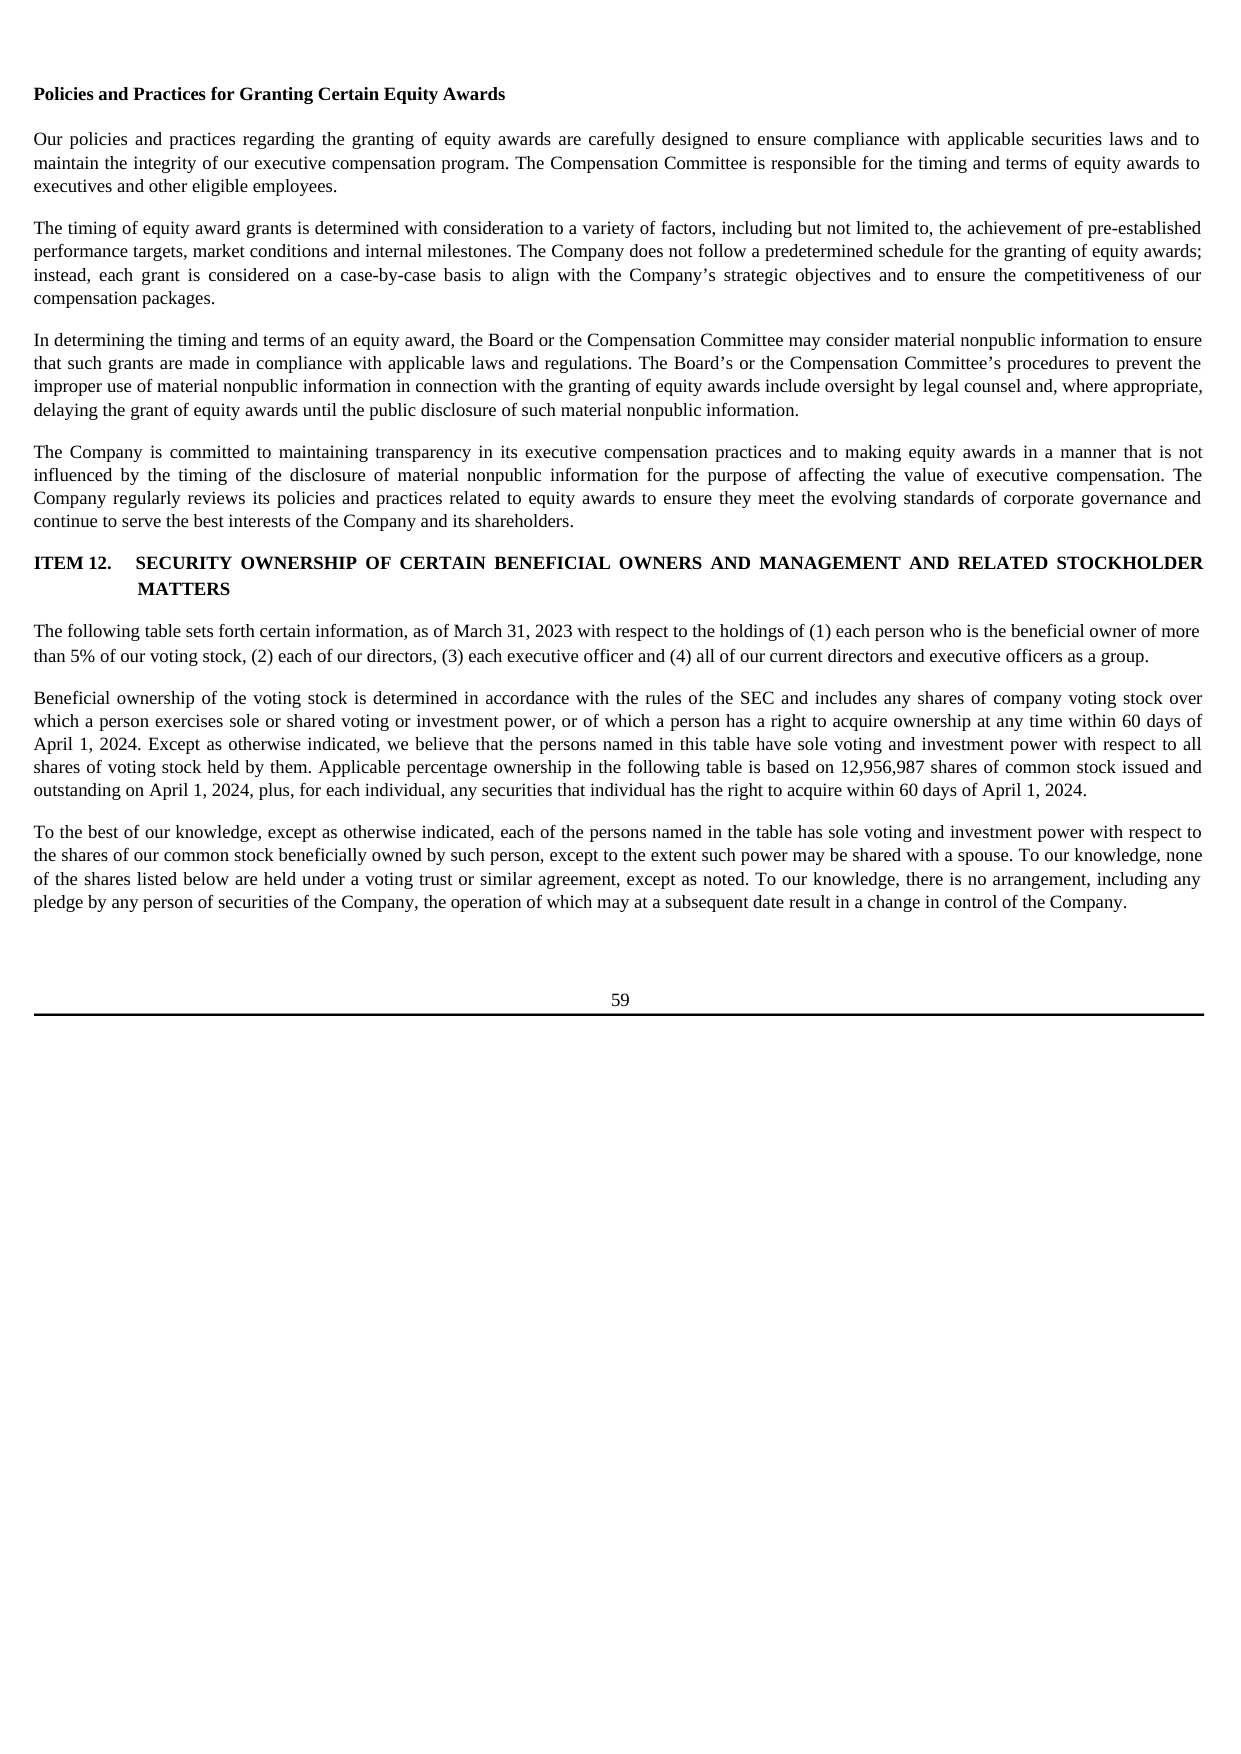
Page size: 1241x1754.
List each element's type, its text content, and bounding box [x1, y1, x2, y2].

text Beneficial ownership of the voting stock is determined in accordance with the rules of the SEC and includes any shares of company voting stock over which a person exercises sole or shared voting or investment power, or of which a person has a right to acquire ownership at any time within 60 days of April 1, 2024. Except as otherwise indicated, we believe that the persons named in this table have sole voting and investment power with respect to all shares of voting stock held by them. Applicable percentage ownership in the following table is based on 12,956,987 shares of common stock issued and outstanding on April 1, 2024, plus, for each individual, any securities that individual has the right to acquire within 60 days of April 1, 2024. [33, 687, 1205, 801]
text Our policies and practices regarding the granting of equity awards are carefully designed to ensure compliance with applicable securities laws and to maintain the integrity of our executive compensation program. The Compensation Committee is responsible for the timing and terms of equity awards to executives and other eligible employees. [33, 128, 1203, 197]
text The timing of equity award grants is determined with consideration to a variety of factors, including but not limited to, the achievement of pre-established performance targets, market conditions and internal milestones. The Company does not follow a predetermined schedule for the granting of equity awards; instead, each grant is considered on a case-by-case basis to align with the Company’s strategic objectives and to ensure the competitiveness of our compensation packages. [33, 217, 1205, 308]
text 59 [33, 989, 1207, 1011]
text In determining the timing and terms of an equity award, the Board or the Compensation Committee may consider material nonpublic information to ensure that such grants are made in compliance with applicable laws and regulations. The Board’s or the Compensation Committee’s procedures to prevent the improper use of material nonpublic information in connection with the granting of equity awards include oversight by legal counsel and, where appropriate, delaying the grant of equity awards until the public disclosure of such material nonpublic information. [33, 329, 1205, 420]
text The following table sets forth certain information, as of March 31, 2023 with respect to the holdings of (1) each person who is the beneficial owner of more than 5% of our voting stock, (2) each of our directors, (3) each executive officer and (4) all of our current directors and executive officers as a group. [33, 619, 1203, 666]
text ITEM 12. SECURITY OWNERSHIP OF CERTAIN BENEFICIAL OWNERS AND MANAGEMENT AND RELATED STOCKHOLDER MATTERS [33, 552, 1205, 599]
text The Company is committed to maintaining transparency in its executive compensation practices and to making equity awards in a manner that is not influenced by the timing of the disclosure of material nonpublic information for the purpose of affecting the value of executive compensation. The Company regularly reviews its policies and practices related to equity awards to ensure they meet the evolving standards of corporate governance and continue to serve the best interests of the Company and its shareholders. [33, 441, 1205, 532]
text To the best of our knowledge, except as otherwise indicated, each of the persons named in the table has sole voting and investment power with respect to the shares of our common stock beneficially owned by such person, except to the extent such power may be shared with a spouse. To our knowledge, none of the shares listed below are held under a voting trust or similar agreement, except as noted. To our knowledge, there is no arrangement, including any pledge by any person of securities of the Company, the operation of which may at a subsequent date result in a change in control of the Company. [33, 821, 1205, 912]
text Policies and Practices for Granting Certain Equity Awards [33, 82, 1205, 104]
